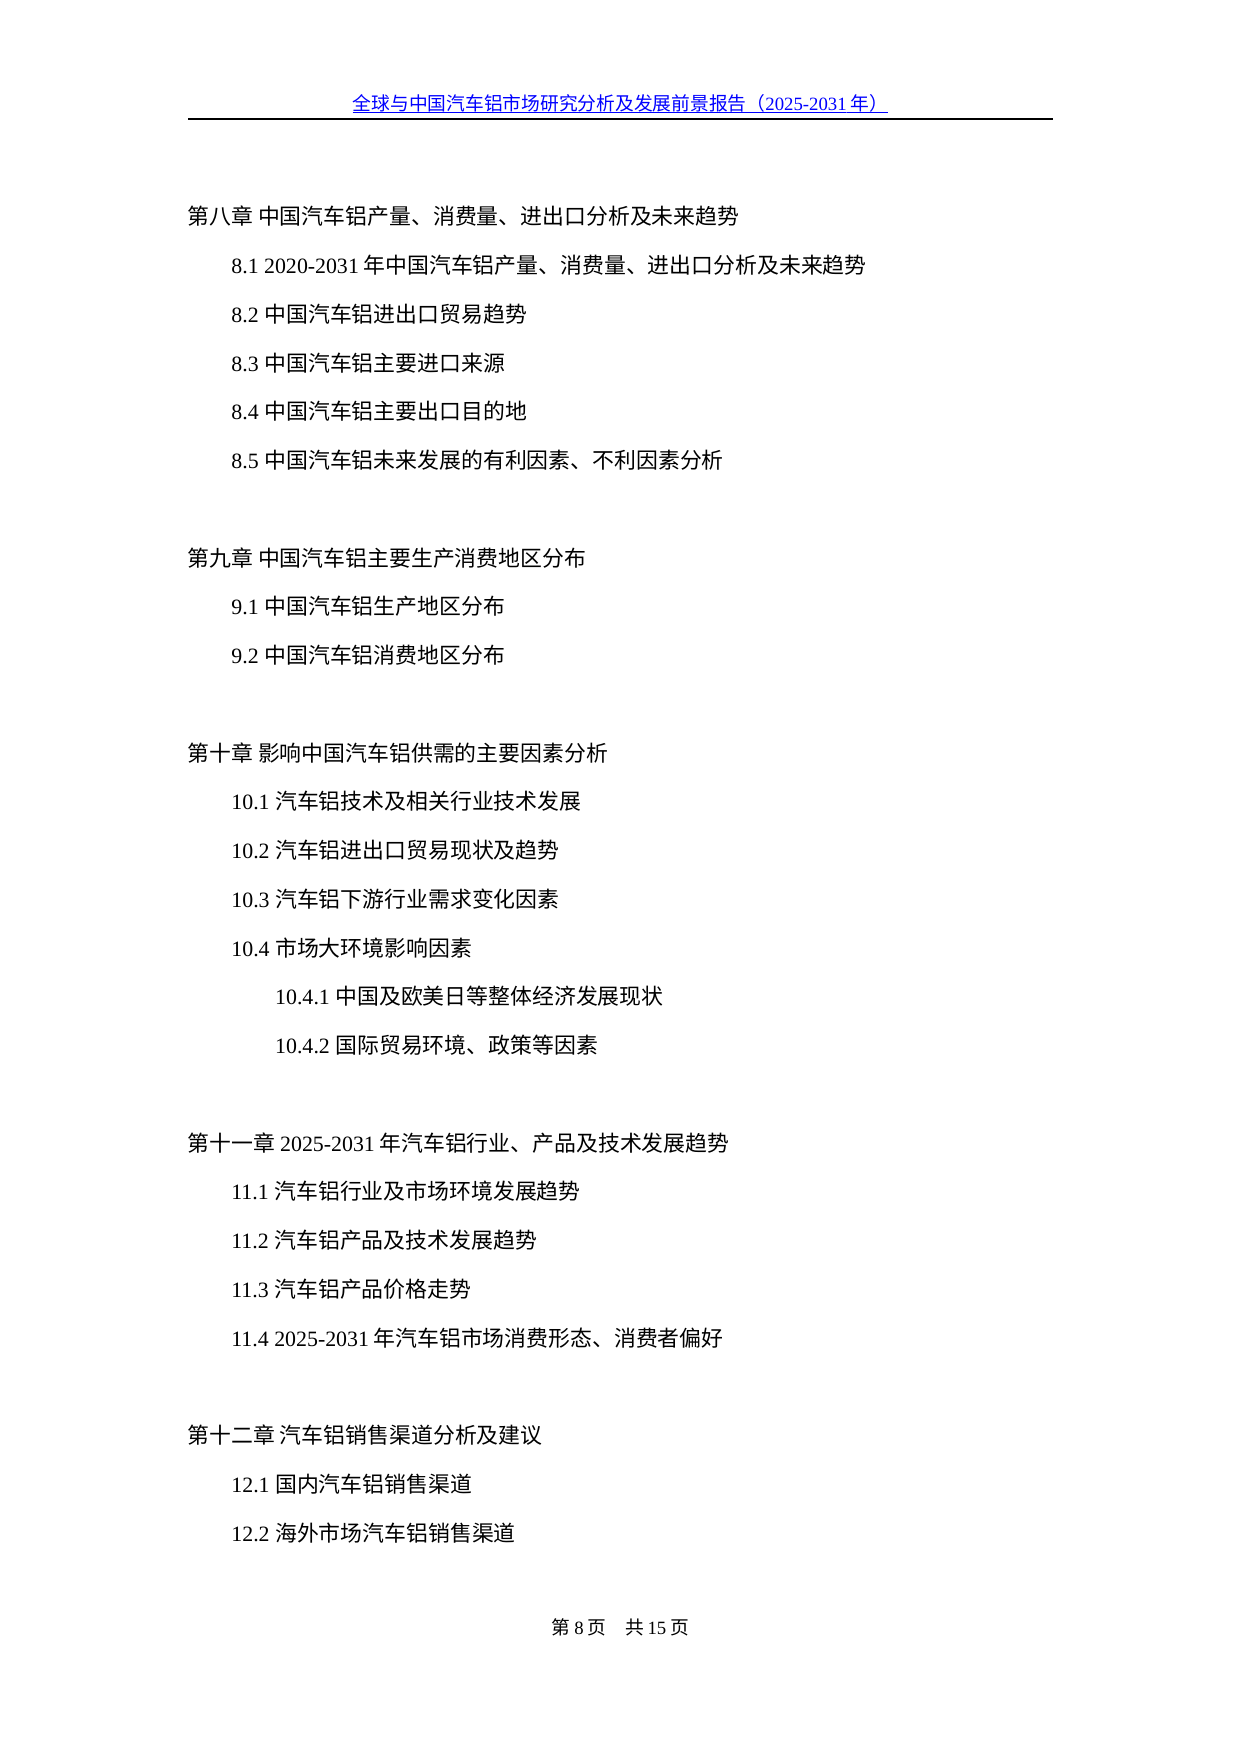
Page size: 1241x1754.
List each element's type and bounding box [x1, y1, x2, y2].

text [187, 150, 1053, 1548]
